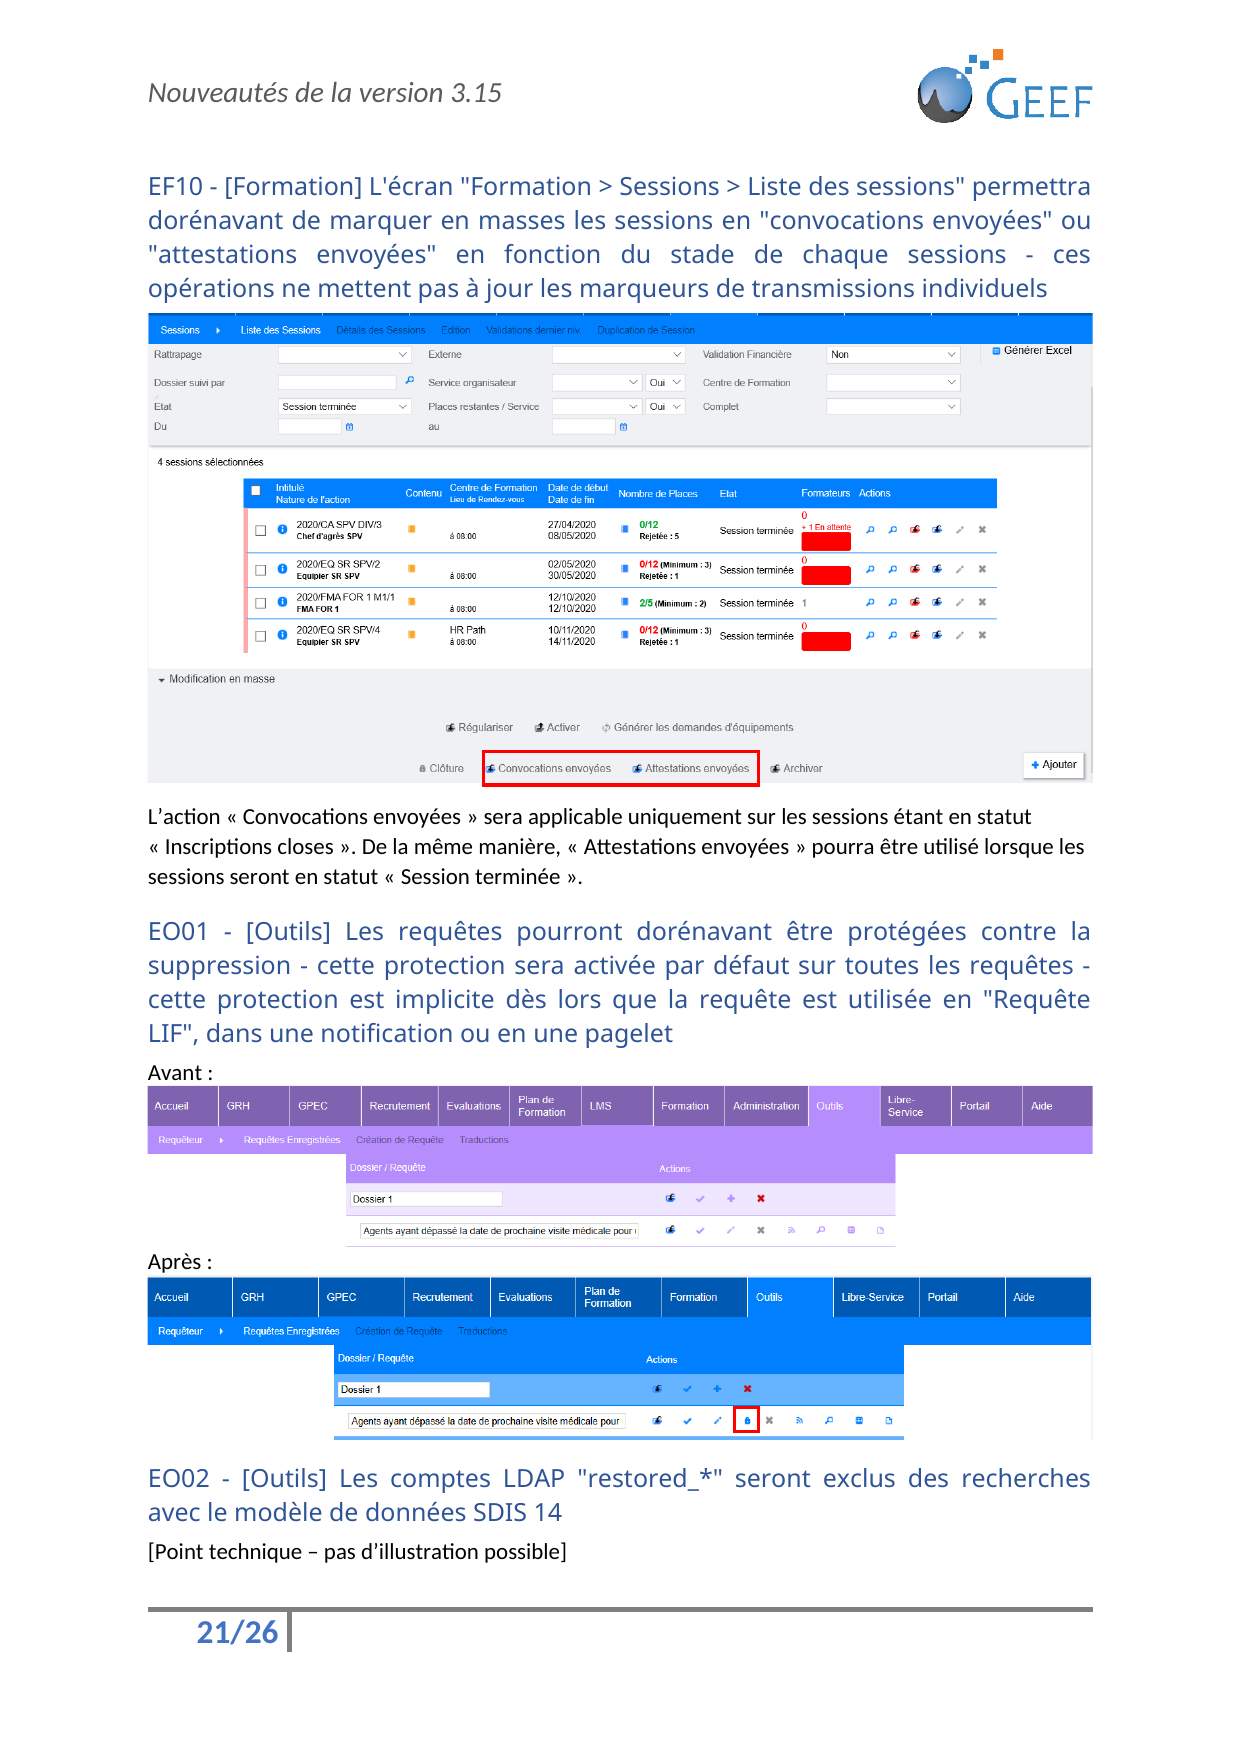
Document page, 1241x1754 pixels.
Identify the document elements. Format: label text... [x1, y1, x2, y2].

picture [147, 1085, 1093, 1247]
picture [147, 313, 1093, 783]
picture [147, 1275, 1093, 1440]
text Avant : [148, 1058, 1093, 1085]
text L’action « Convocations envoyées » sera applicable uniquement sur les sessions étant en statut « Inscriptions closes ». De la même manière, « Attestations envoyées » pourra être utilisé lorsque les sessions seront en statut « Session terminée ». [148, 802, 1093, 890]
text Après : [148, 1247, 1093, 1275]
text [Point technique – pas d’illustration possible] [148, 1537, 1093, 1565]
picture [917, 49, 1093, 123]
subtitle EO02 - [Outils] Les comptes LDAP "restored_*" seront exclus des recherches avec le modèle de données SDIS 14 [148, 1461, 1093, 1529]
picture [485, 753, 757, 783]
subtitle EO01 - [Outils] Les requêtes pourront dorénavant être protégées contre la suppression - cette protection sera activée par défaut sur toutes les requêtes - cette protection est implicite dès lors que la requête est utilisée en "Requête LIF", dans une notification ou en une pagelet [148, 913, 1093, 1049]
subtitle EF10 - [Formation] L'écran "Formation > Sessions > Liste des sessions" permettra dorénavant de marquer en masses les sessions en "convocations envoyées" ou "attestations envoyées" en fonction du stade de chaque sessions - ces opérations ne mettent pas à jour les marqueurs de transmissions individuels [148, 168, 1093, 305]
